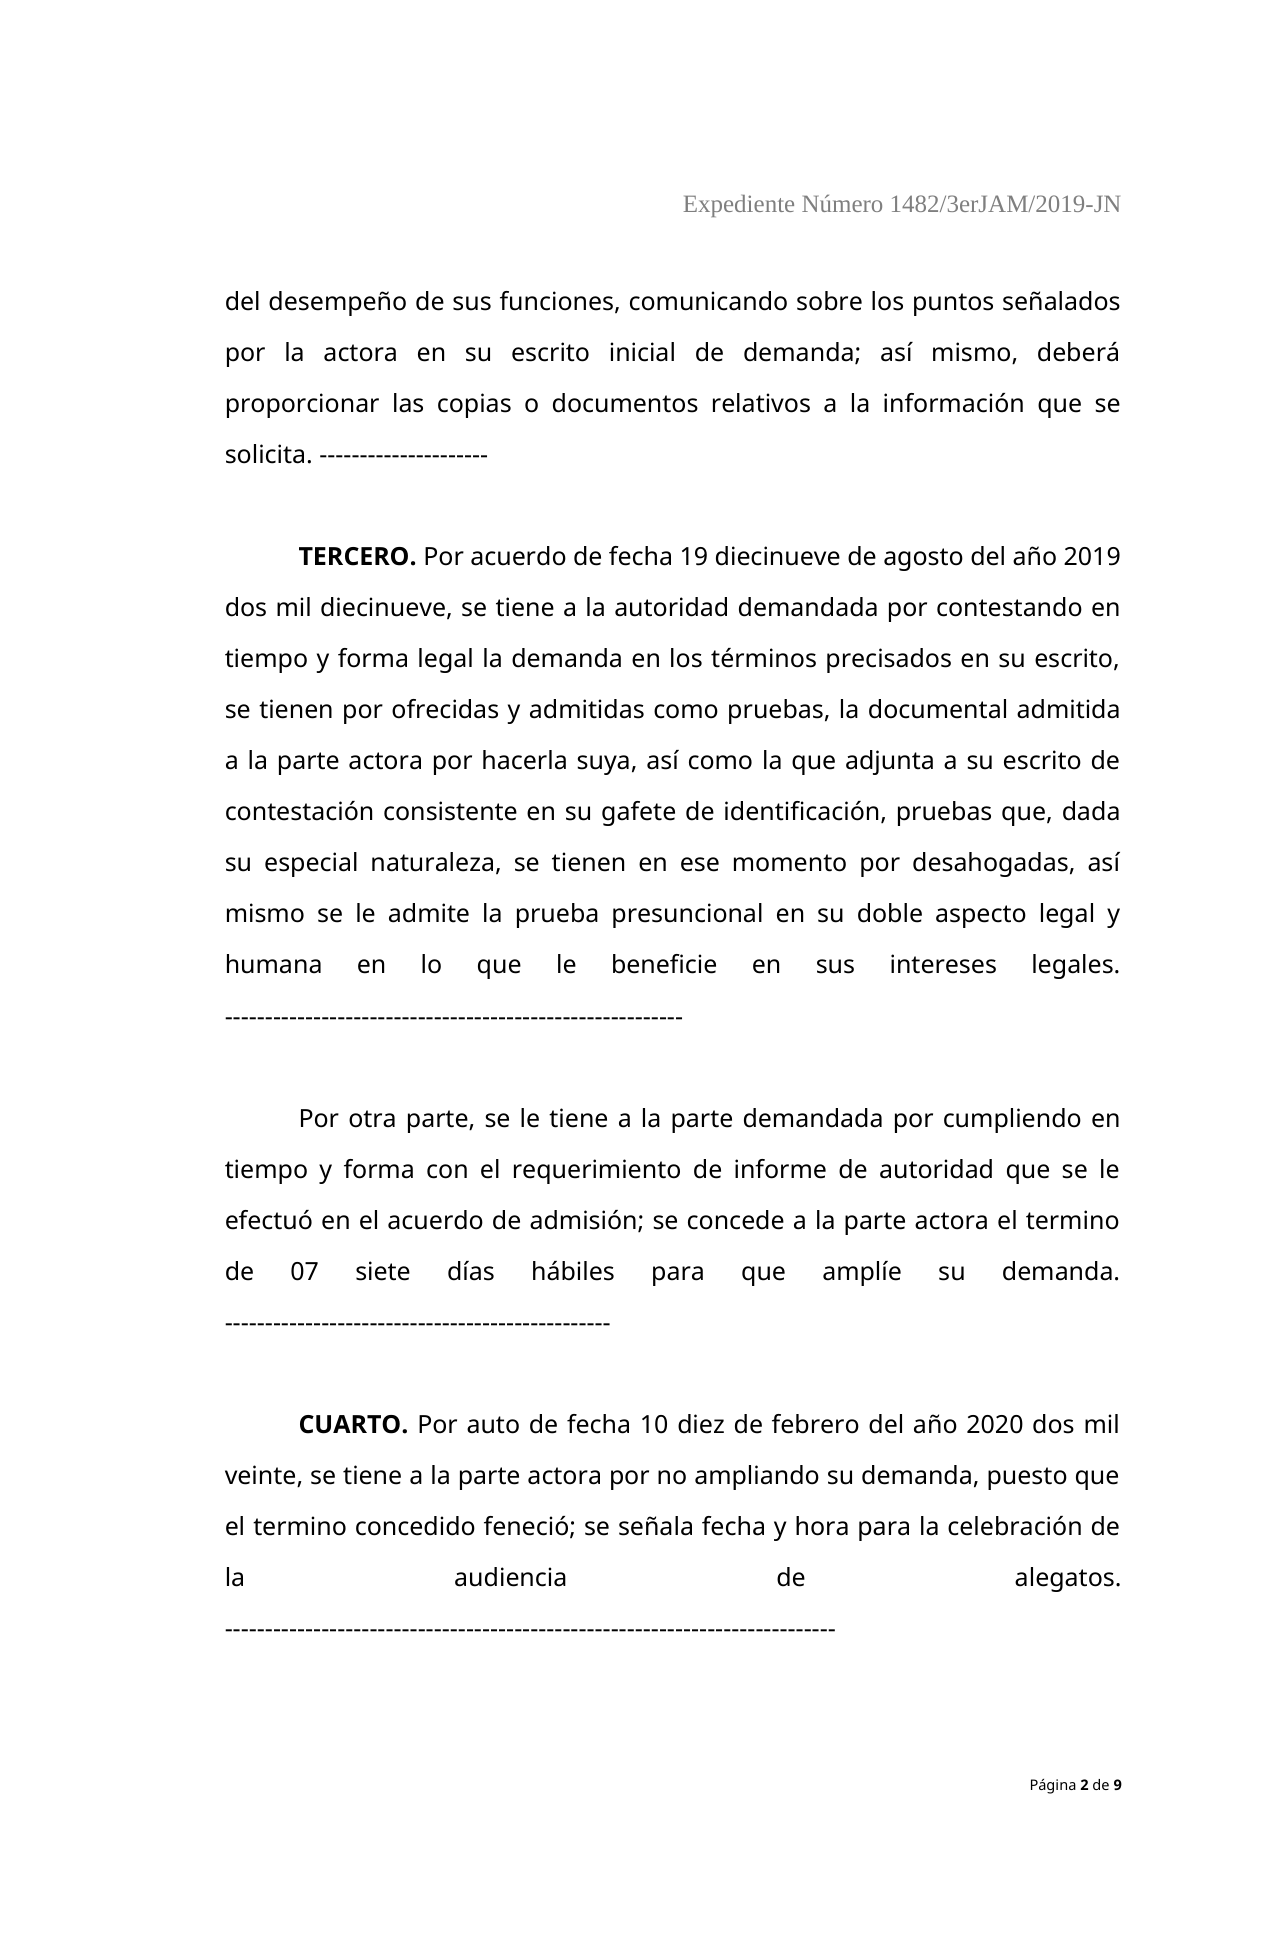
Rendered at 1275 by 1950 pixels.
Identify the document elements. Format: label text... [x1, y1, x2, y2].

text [224, 283, 1121, 471]
text CUARTO. Por auto de fecha 10 diez de febrero del año 2020 dos mil veinte, se tiene a la parte actora por no ampliando su demanda, puesto que el termino concedido feneció; se señala fecha y hora para la celebración de la audiencia de alegatos. ---------------------------------------------------------------------------- [224, 1406, 1121, 1645]
text Por otra parte, se le tiene a la parte demandada por cumpliendo en tiempo y forma con el requerimiento de informe de autoridad que se le efectuó en el acuerdo de admisión; se concede a la parte actora el termino de 07 siete días hábiles para que amplíe su demanda. ------------------------------------------------ [224, 1100, 1121, 1338]
text TERCERO. Por acuerdo de fecha 19 diecinueve de agosto del año 2019 dos mil diecinueve, se tiene a la autoridad demandada por contestando en tiempo y forma legal la demanda en los términos precisados en su escrito, se tienen por ofrecidas y admitidas como pruebas, la documental admitida a la parte actora por hacerla suya, así como la que adjunta a su escrito de contestación consistente en su gafete de identificación, pruebas que, dada su especial naturaleza, se tienen en ese momento por desahogadas, así mismo se le admite la prueba presuncional en su doble aspecto legal y humana en lo que le beneficie en sus intereses legales. --------------------------------------------------------- [224, 539, 1121, 1032]
